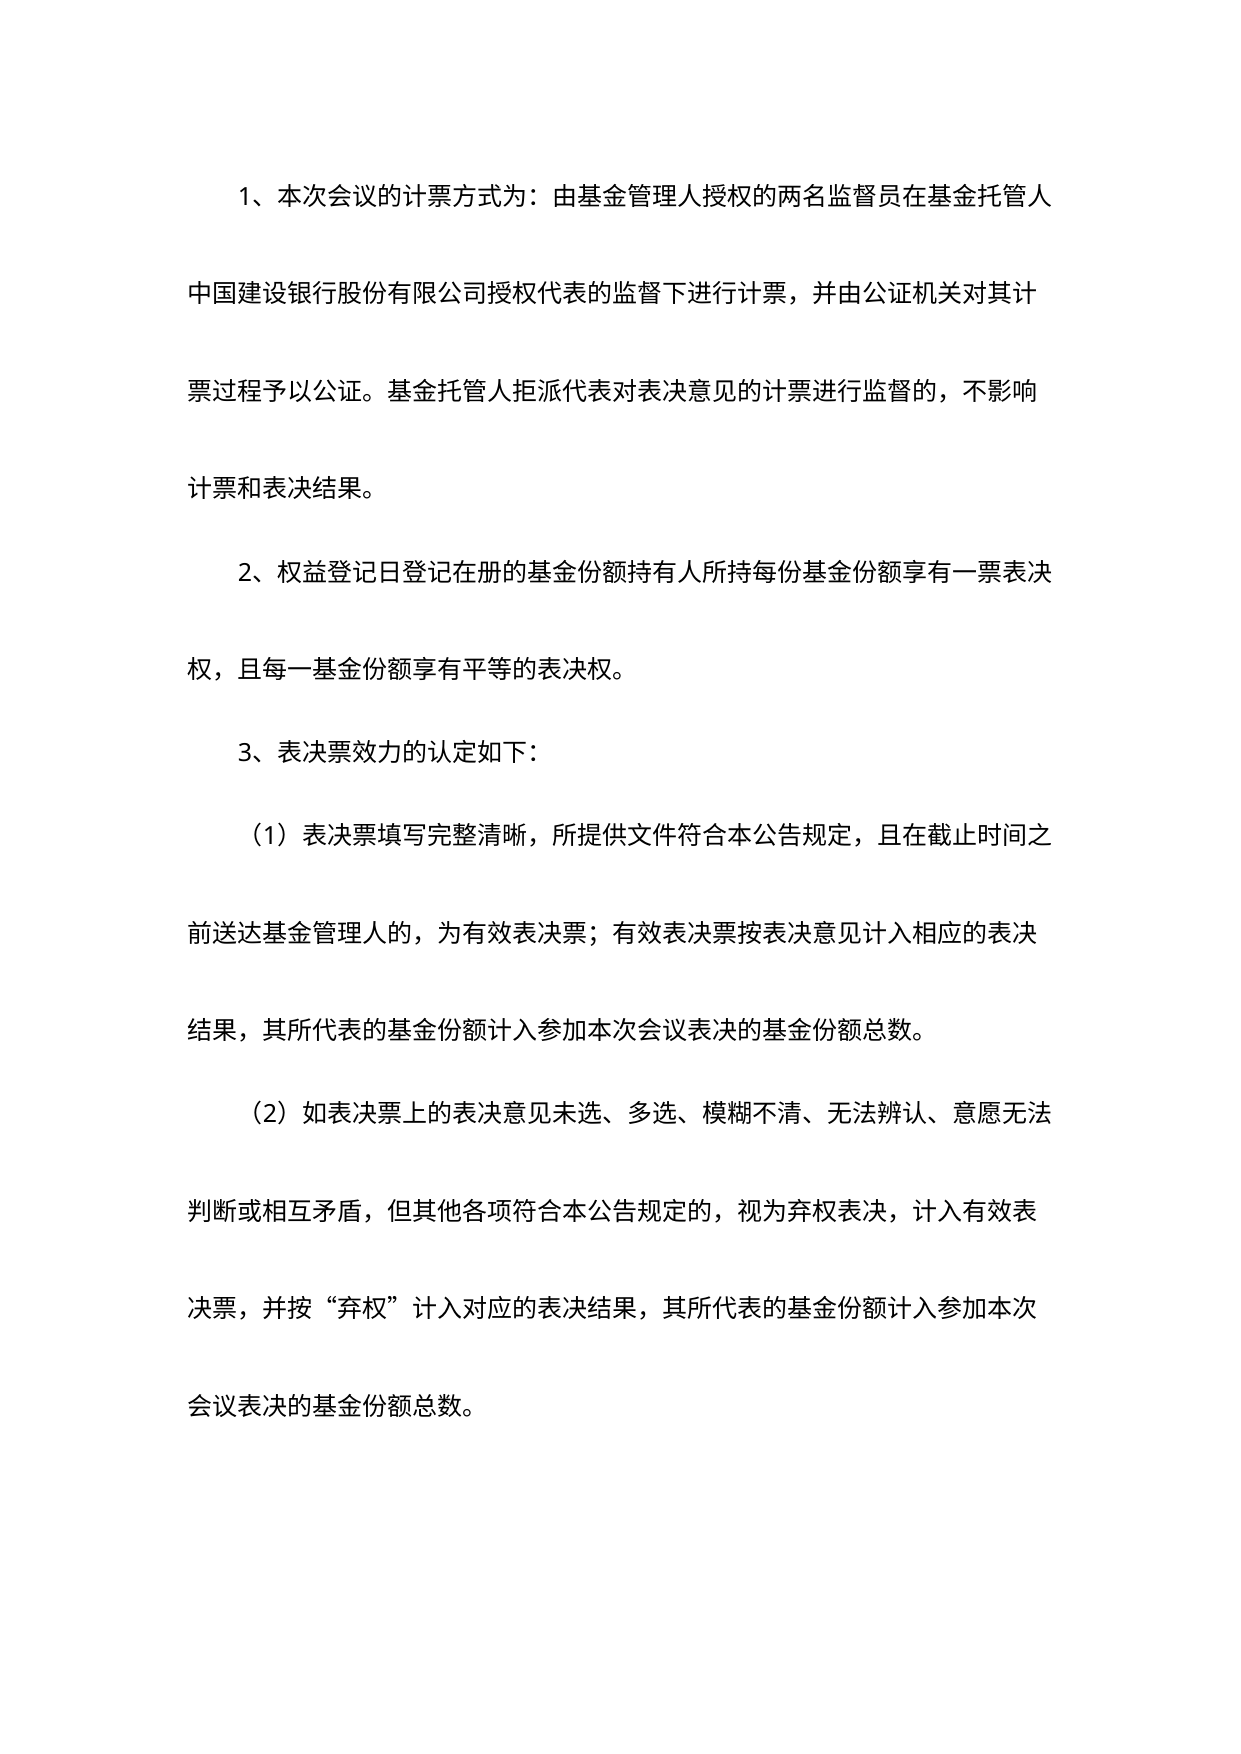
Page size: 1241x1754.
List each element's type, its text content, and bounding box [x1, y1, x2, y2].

text 2、权益登记日登记在册的基金份额持有人所持每份基金份额享有一票表决权，且每一基金份额享有平等的表决权。 [187, 538, 1053, 700]
text 3、表决票效力的认定如下： [187, 718, 1053, 783]
text 1、本次会议的计票方式为：由基金管理人授权的两名监督员在基金托管人中国建设银行股份有限公司授权代表的监督下进行计票，并由公证机关对其计票过程予以公证。基金托管人拒派代表对表决意见的计票进行监督的，不影响计票和表决结果。 [187, 162, 1053, 519]
text （2）如表决票上的表决意见未选、多选、模糊不清、无法辨认、意愿无法判断或相互矛盾，但其他各项符合本公告规定的，视为弃权表决，计入有效表决票，并按“弃权”计入对应的表决结果，其所代表的基金份额计入参加本次会议表决的基金份额总数。 [187, 1079, 1053, 1437]
text （1）表决票填写完整清晰，所提供文件符合本公告规定，且在截止时间之前送达基金管理人的，为有效表决票；有效表决票按表决意见计入相应的表决结果，其所代表的基金份额计入参加本次会议表决的基金份额总数。 [187, 801, 1053, 1061]
